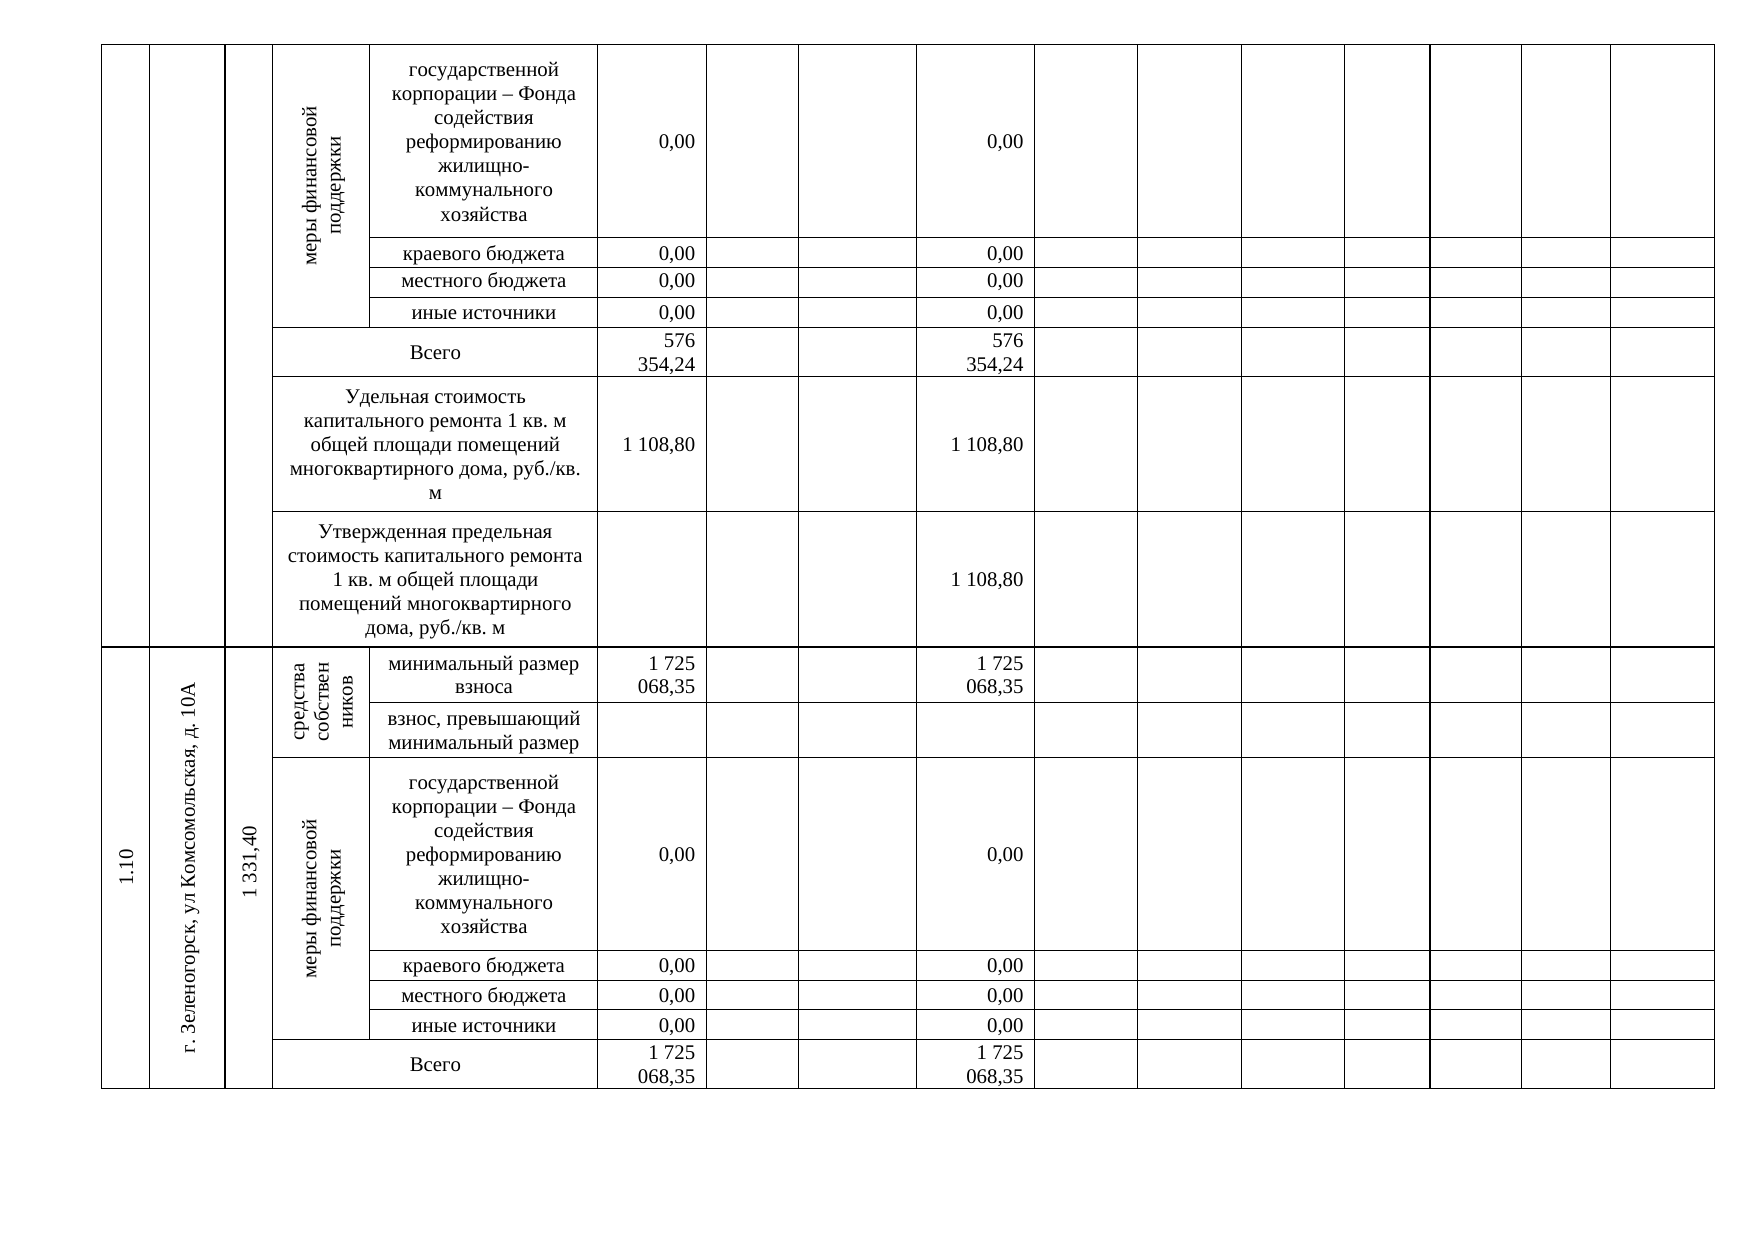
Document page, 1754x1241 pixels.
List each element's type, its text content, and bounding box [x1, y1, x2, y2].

table_cell 576 354,24 [917, 328, 1034, 376]
table_cell [799, 758, 916, 950]
table_cell [799, 45, 916, 237]
table_cell 0,00 [917, 758, 1034, 950]
table_cell [799, 1010, 916, 1039]
table_cell [1431, 648, 1521, 702]
table_cell [1522, 238, 1610, 267]
table_cell [1242, 45, 1344, 237]
table_cell [1242, 328, 1344, 376]
table_cell [1611, 328, 1714, 376]
table_cell [1611, 268, 1714, 297]
table_cell [1345, 1040, 1429, 1088]
table_cell [1345, 238, 1429, 267]
table_cell [1035, 45, 1137, 237]
table_cell [1138, 328, 1241, 376]
table_cell [799, 298, 916, 327]
table_cell иные источники [370, 1010, 597, 1039]
table_cell [1431, 703, 1521, 757]
table_cell [1345, 377, 1429, 511]
table_cell [1035, 328, 1137, 376]
table_cell [1035, 758, 1137, 950]
table_cell [1611, 758, 1714, 950]
table_cell 1 725 068,35 [917, 1040, 1034, 1088]
table_cell [799, 268, 916, 297]
table_cell [1431, 268, 1521, 297]
table_cell Утвержденная предельная стоимость капитального ремонта 1 кв. м общей площади помещений многоквартирного дома, руб./кв. м [273, 512, 597, 646]
table_cell [1035, 298, 1137, 327]
table_cell [1522, 951, 1610, 979]
table_cell [1242, 981, 1344, 1009]
table_cell 576 354,24 [598, 328, 706, 376]
table_cell [1242, 377, 1344, 511]
table_cell [917, 703, 1034, 757]
table_cell [1138, 951, 1241, 979]
table_cell 1 108,80 [917, 512, 1034, 646]
table_cell [1522, 1010, 1610, 1039]
table_cell 0,00 [917, 1010, 1034, 1039]
table_cell [1431, 951, 1521, 979]
table_cell [1035, 1010, 1137, 1039]
table_cell 1 331,40 [226, 648, 272, 1088]
table_cell [707, 648, 798, 702]
table_cell [1431, 377, 1521, 511]
table_cell [1611, 951, 1714, 979]
table_cell [799, 238, 916, 267]
table_cell 0,00 [598, 981, 706, 1009]
table_cell [1035, 951, 1137, 979]
table_cell [1431, 512, 1521, 646]
table_cell иные источники [370, 298, 597, 327]
table_cell [799, 328, 916, 376]
table_cell [1431, 45, 1521, 237]
table_cell Всего [273, 1040, 597, 1088]
table_cell [799, 377, 916, 511]
table_cell [1522, 298, 1610, 327]
table_cell [1035, 377, 1137, 511]
table_cell [707, 298, 798, 327]
table_cell [1431, 298, 1521, 327]
table_cell [1522, 328, 1610, 376]
table_cell 0,00 [917, 981, 1034, 1009]
table_cell [1138, 1010, 1241, 1039]
table_cell [1242, 1010, 1344, 1039]
table_cell [1522, 758, 1610, 950]
table_cell [707, 758, 798, 950]
table_cell [1431, 328, 1521, 376]
table_cell взнос, превышающий минимальный размер [370, 703, 597, 757]
table_cell [1345, 981, 1429, 1009]
table_cell 1.10 [102, 648, 149, 1088]
table_cell [1431, 1010, 1521, 1039]
table_cell [1138, 298, 1241, 327]
table_cell 0,00 [917, 298, 1034, 327]
table_cell [1242, 648, 1344, 702]
table_cell 0,00 [598, 45, 706, 237]
table_cell 0,00 [598, 1010, 706, 1039]
table_cell 0,00 [917, 951, 1034, 979]
table_cell [707, 328, 798, 376]
table_cell местного бюджета [370, 268, 597, 297]
table_cell [1138, 703, 1241, 757]
table_cell 0,00 [598, 758, 706, 950]
table_cell [1522, 703, 1610, 757]
table_cell [799, 703, 916, 757]
table_cell [707, 45, 798, 237]
table_cell [1345, 45, 1429, 237]
table_cell [1242, 512, 1344, 646]
table_cell [1035, 512, 1137, 646]
table_cell государственной корпорации – Фонда содействия реформированию жилищно-коммунального хозяйства [370, 758, 597, 950]
table_cell [1242, 703, 1344, 757]
table_cell 0,00 [917, 45, 1034, 237]
table_cell [1242, 951, 1344, 979]
table_cell 1 725 068,35 [598, 648, 706, 702]
table_cell [1345, 703, 1429, 757]
table_cell [707, 703, 798, 757]
table_cell [799, 512, 916, 646]
table_cell 0,00 [917, 238, 1034, 267]
table_cell 0,00 [598, 238, 706, 267]
table_cell [1611, 1040, 1714, 1088]
table_cell [1522, 377, 1610, 511]
table_cell Удельная стоимость капитального ремонта 1 кв. м общей площади помещений многоквартирного дома, руб./кв. м [273, 377, 597, 511]
table_cell [1611, 238, 1714, 267]
table_cell [1345, 1010, 1429, 1039]
table_cell [1345, 951, 1429, 979]
table_cell [1522, 512, 1610, 646]
table_cell краевого бюджета [370, 951, 597, 979]
table_cell [1611, 981, 1714, 1009]
table_cell [1138, 981, 1241, 1009]
table_cell [799, 981, 916, 1009]
table_cell [1138, 268, 1241, 297]
table_cell [707, 1010, 798, 1039]
table_cell [1035, 238, 1137, 267]
table_cell [707, 377, 798, 511]
table_cell [1431, 981, 1521, 1009]
table_cell 0,00 [598, 268, 706, 297]
table_cell [799, 1040, 916, 1088]
table_cell [707, 512, 798, 646]
table_cell [1522, 648, 1610, 702]
table_cell [1431, 758, 1521, 950]
table_cell [1345, 268, 1429, 297]
table_cell государственной корпорации – Фонда содействия реформированию жилищно-коммунального хозяйства [370, 45, 597, 237]
table_cell [1242, 298, 1344, 327]
table_cell [1242, 1040, 1344, 1088]
table_cell [1035, 268, 1137, 297]
table_cell [799, 951, 916, 979]
table_cell [1138, 758, 1241, 950]
table_cell [1431, 238, 1521, 267]
table_cell меры финансовой поддержки [273, 45, 369, 327]
table_cell средства собствен ников [273, 648, 369, 757]
table_cell 0,00 [598, 951, 706, 979]
table_cell [799, 648, 916, 702]
table_cell 1 725 068,35 [917, 648, 1034, 702]
table_cell [1242, 268, 1344, 297]
table_cell краевого бюджета [370, 238, 597, 267]
table_cell [1345, 298, 1429, 327]
table_cell [707, 951, 798, 979]
table_cell [1242, 758, 1344, 950]
table_cell [707, 1040, 798, 1088]
table_cell [1035, 981, 1137, 1009]
table_cell [1242, 238, 1344, 267]
table_cell [1611, 648, 1714, 702]
table_cell [1522, 268, 1610, 297]
table_cell [1345, 648, 1429, 702]
table_cell [1345, 328, 1429, 376]
table_cell [1138, 648, 1241, 702]
table_cell минимальный размер взноса [370, 648, 597, 702]
table_cell 1 725 068,35 [598, 1040, 706, 1088]
table_cell 1 108,80 [917, 377, 1034, 511]
table_cell [1611, 1010, 1714, 1039]
table_cell 1 108,80 [598, 377, 706, 511]
table_cell [598, 703, 706, 757]
table_cell [1522, 1040, 1610, 1088]
table_cell [1035, 703, 1137, 757]
table_cell 0,00 [917, 268, 1034, 297]
table_cell [1611, 377, 1714, 511]
table_cell [1611, 298, 1714, 327]
table_cell [1138, 238, 1241, 267]
table_cell [1611, 512, 1714, 646]
table_cell [1522, 45, 1610, 237]
table_cell [1345, 512, 1429, 646]
table_cell [1138, 377, 1241, 511]
table_cell [707, 268, 798, 297]
table_cell [1522, 981, 1610, 1009]
table_cell [598, 512, 706, 646]
table_cell Всего [273, 328, 597, 376]
table_cell г. Зеленогорск, ул Комсомольская, д. 10А [150, 648, 224, 1088]
table_cell [1138, 45, 1241, 237]
table_cell [1611, 45, 1714, 237]
table_cell [1035, 1040, 1137, 1088]
table_cell [707, 981, 798, 1009]
table_cell [707, 238, 798, 267]
table_cell [1431, 1040, 1521, 1088]
table_cell [1035, 648, 1137, 702]
table_cell меры финансовой поддержки [273, 758, 369, 1039]
table_cell 0,00 [598, 298, 706, 327]
table_cell [1345, 758, 1429, 950]
table_cell [1611, 703, 1714, 757]
table_cell местного бюджета [370, 981, 597, 1009]
table_cell [1138, 512, 1241, 646]
table_cell [1138, 1040, 1241, 1088]
